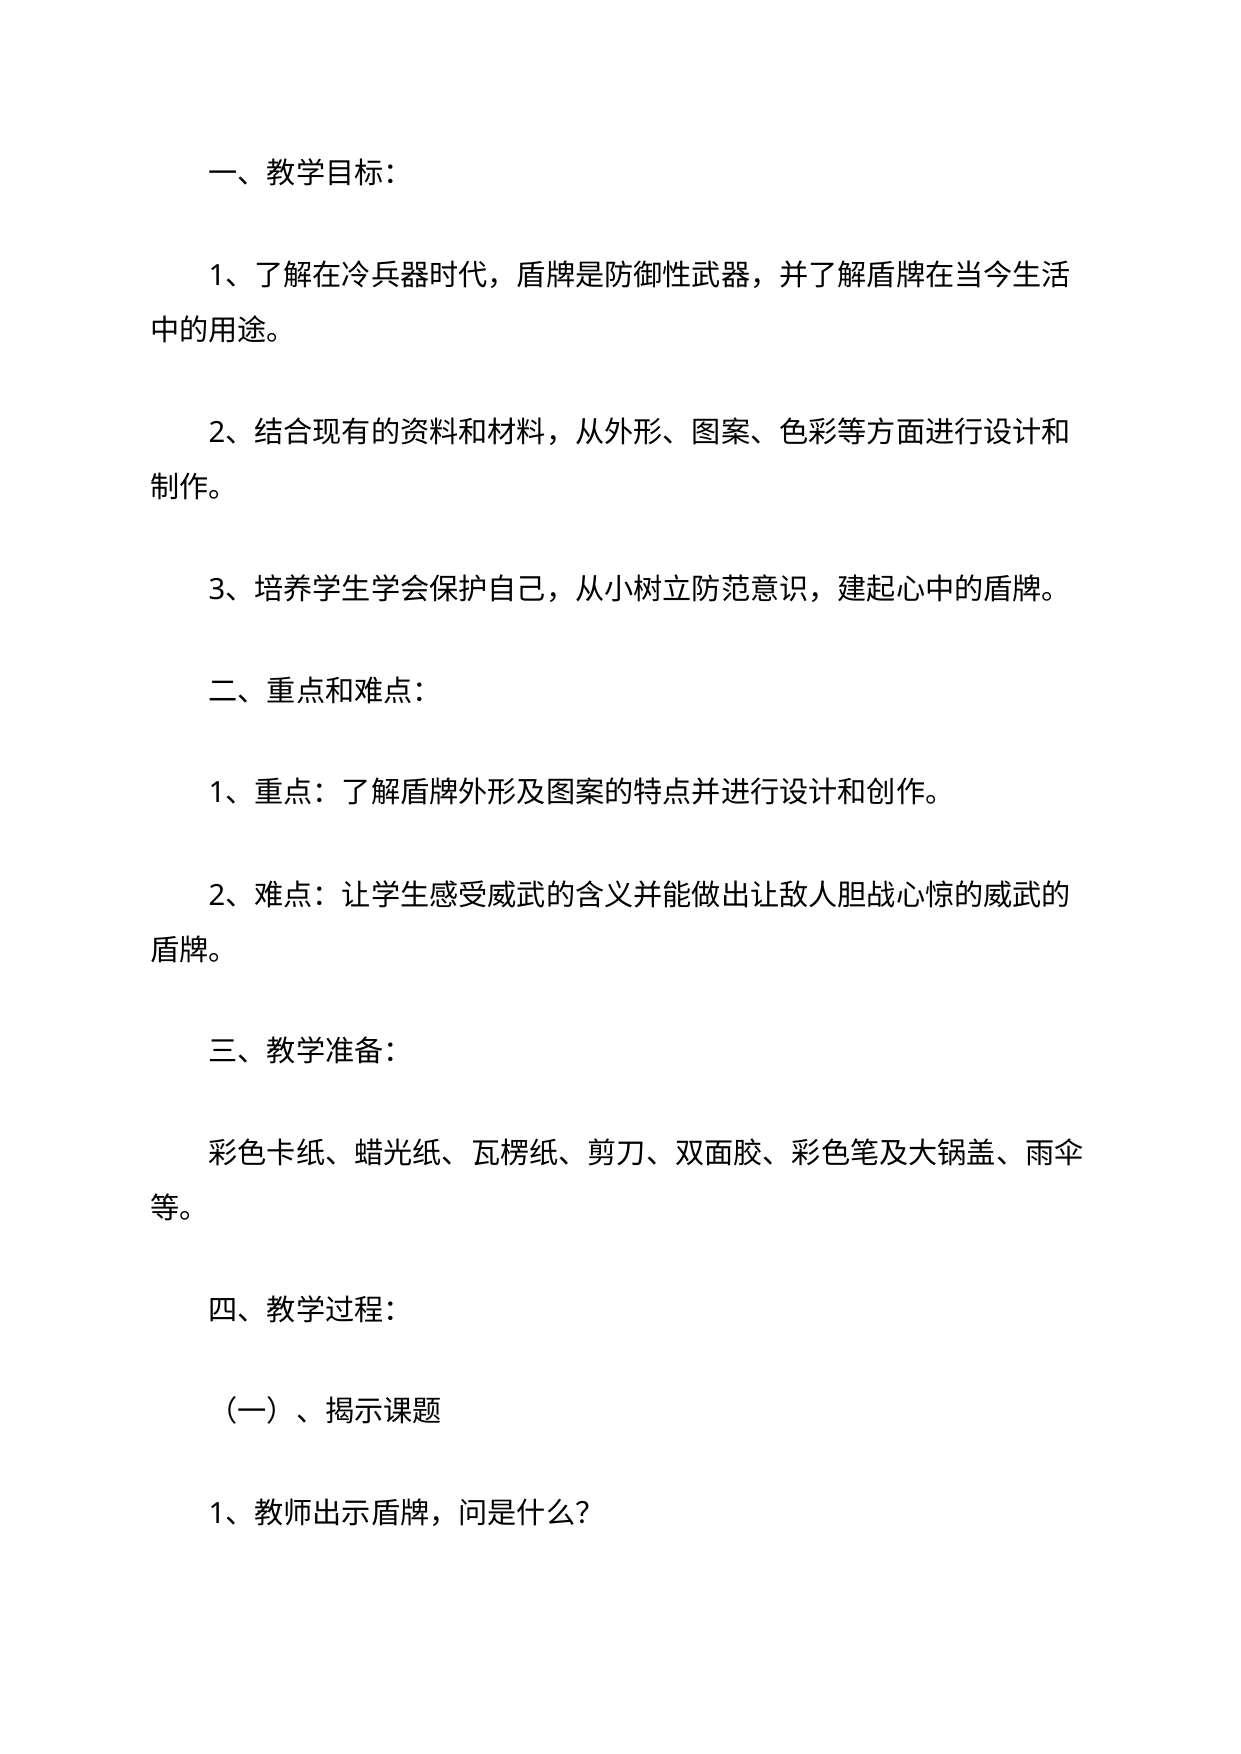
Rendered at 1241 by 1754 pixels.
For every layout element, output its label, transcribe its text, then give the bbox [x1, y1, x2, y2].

text 三、教学准备： [150, 1028, 1090, 1070]
text 四、教学过程： [150, 1286, 1090, 1328]
text （一）、揭示课题 [150, 1388, 1090, 1430]
text 1、教师出示盾牌，问是什么？ [150, 1490, 1090, 1532]
text 2、结合现有的资料和材料，从外形、图案、色彩等方面进行设计和制作。 [150, 408, 1090, 506]
text 彩色卡纸、蜡光纸、瓦楞纸、剪刀、双面胶、彩色笔及大锅盖、雨伞等。 [150, 1129, 1090, 1227]
text 1、重点：了解盾牌外形及图案的特点并进行设计和创作。 [150, 769, 1090, 811]
text 1、了解在冷兵器时代，盾牌是防御性武器，并了解盾牌在当今生活中的用途。 [150, 252, 1090, 349]
text 2、难点：让学生感受威武的含义并能做出让敌人胆战心惊的威武的盾牌。 [150, 871, 1090, 968]
text 一、教学目标： [150, 150, 1090, 192]
text 3、培养学生学会保护自己，从小树立防范意识，建起心中的盾牌。 [150, 565, 1090, 608]
text 二、重点和难点： [150, 667, 1090, 709]
